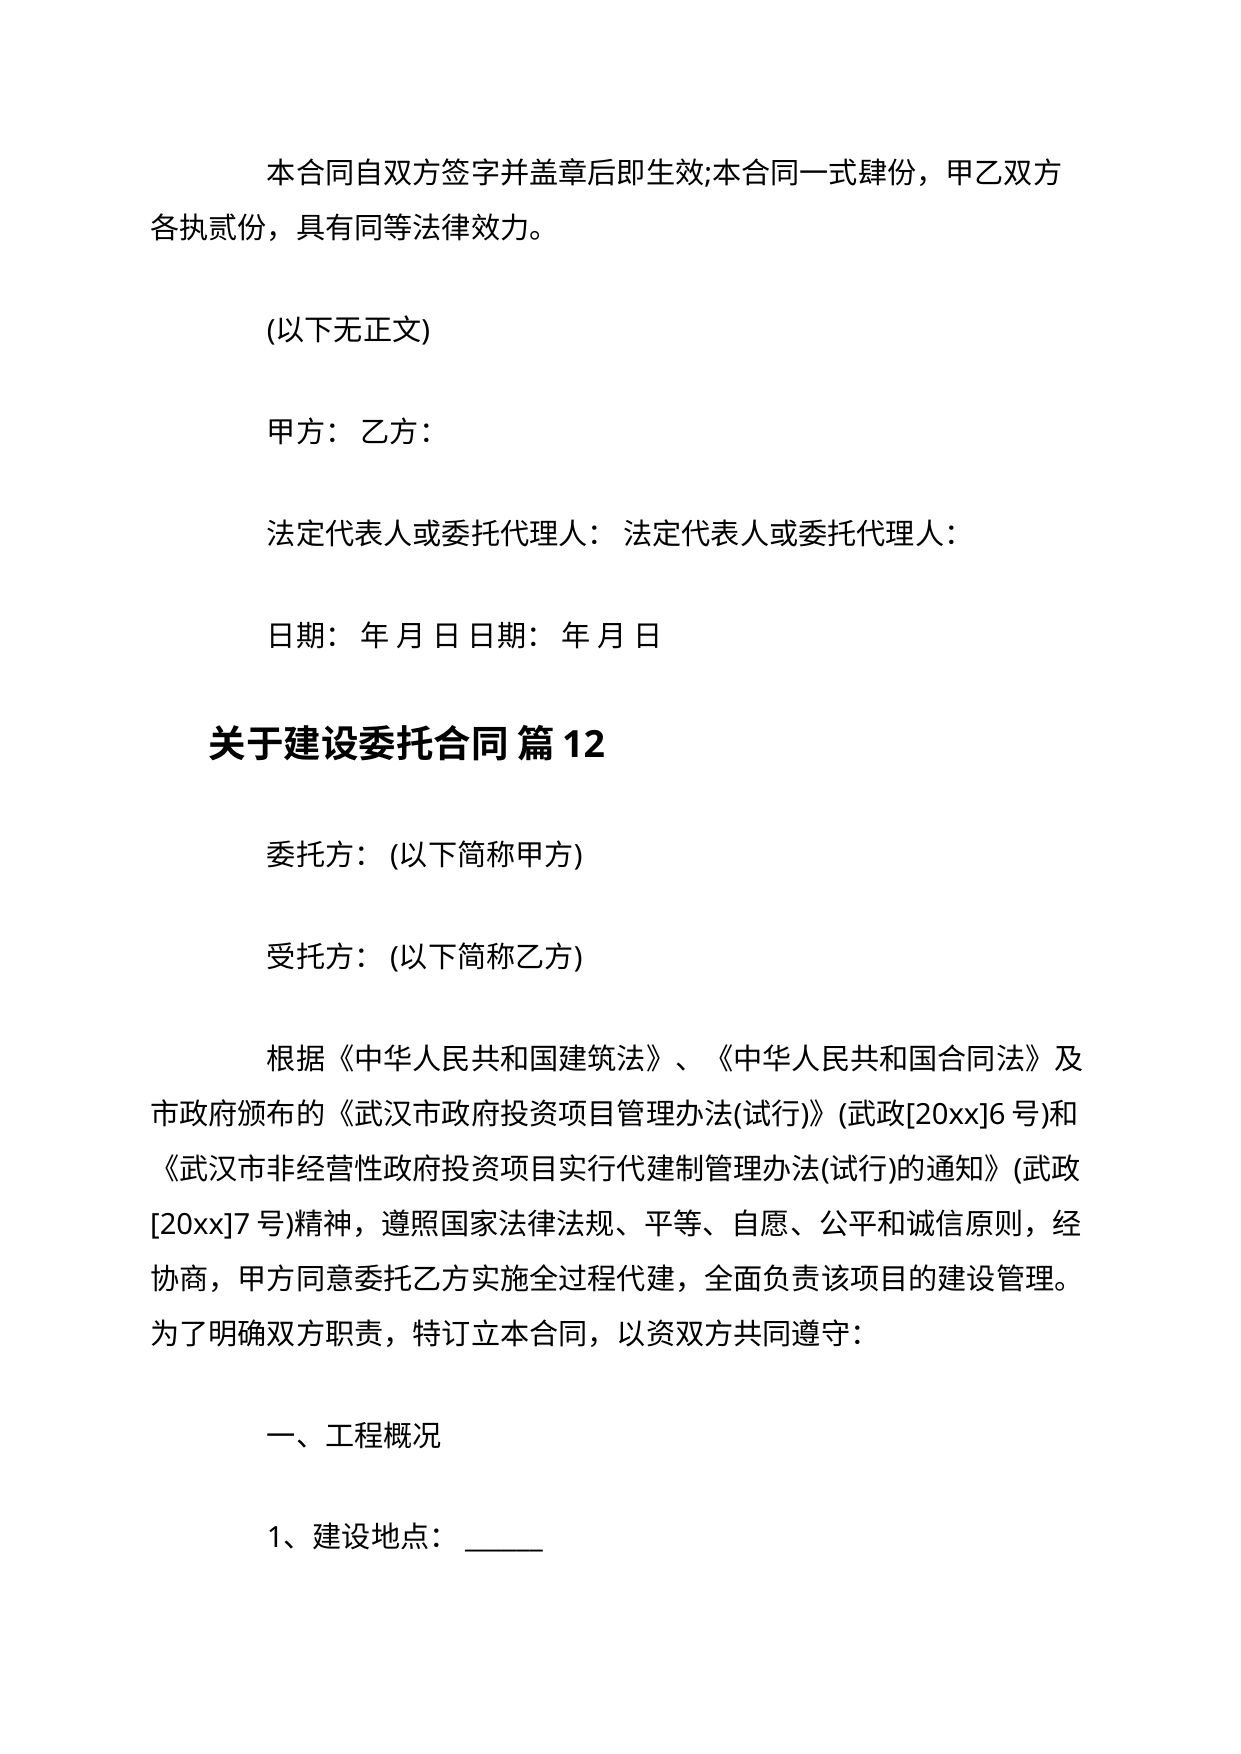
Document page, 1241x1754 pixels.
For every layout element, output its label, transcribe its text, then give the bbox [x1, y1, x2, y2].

text 关于建设委托合同 篇12 [150, 714, 1090, 768]
text 1、建设地点： ______ [150, 1514, 1090, 1556]
text 法定代表人或委托代理人： 法定代表人或委托代理人： [150, 511, 1090, 553]
text 受托方： (以下简称乙方) [150, 934, 1090, 976]
text 日期： 年 月 日 日期： 年 月 日 [150, 612, 1090, 654]
text 一、工程概况 [150, 1412, 1090, 1454]
text 本合同自双方签字并盖章后即生效;本合同一式肆份，甲乙双方各执贰份，具有同等法律效力。 [150, 150, 1090, 247]
text 根据《中华人民共和国建筑法》、《中华人民共和国合同法》及市政府颁布的《武汉市政府投资项目管理办法(试行)》(武政[20xx]6号)和《武汉市非经营性政府投资项目实行代建制管理办法(试行)的通知》(武政[20xx]7号)精神，遵照国家法律法规、平等、自愿、公平和诚信原则，经协商，甲方同意委托乙方实施全过程代建，全面负责该项目的建设管理。为了明确双方职责，特订立本合同，以资双方共同遵守： [150, 1036, 1090, 1353]
text 甲方： 乙方： [150, 409, 1090, 451]
text (以下无正文) [150, 307, 1090, 349]
text 委托方： (以下简称甲方) [150, 832, 1090, 874]
